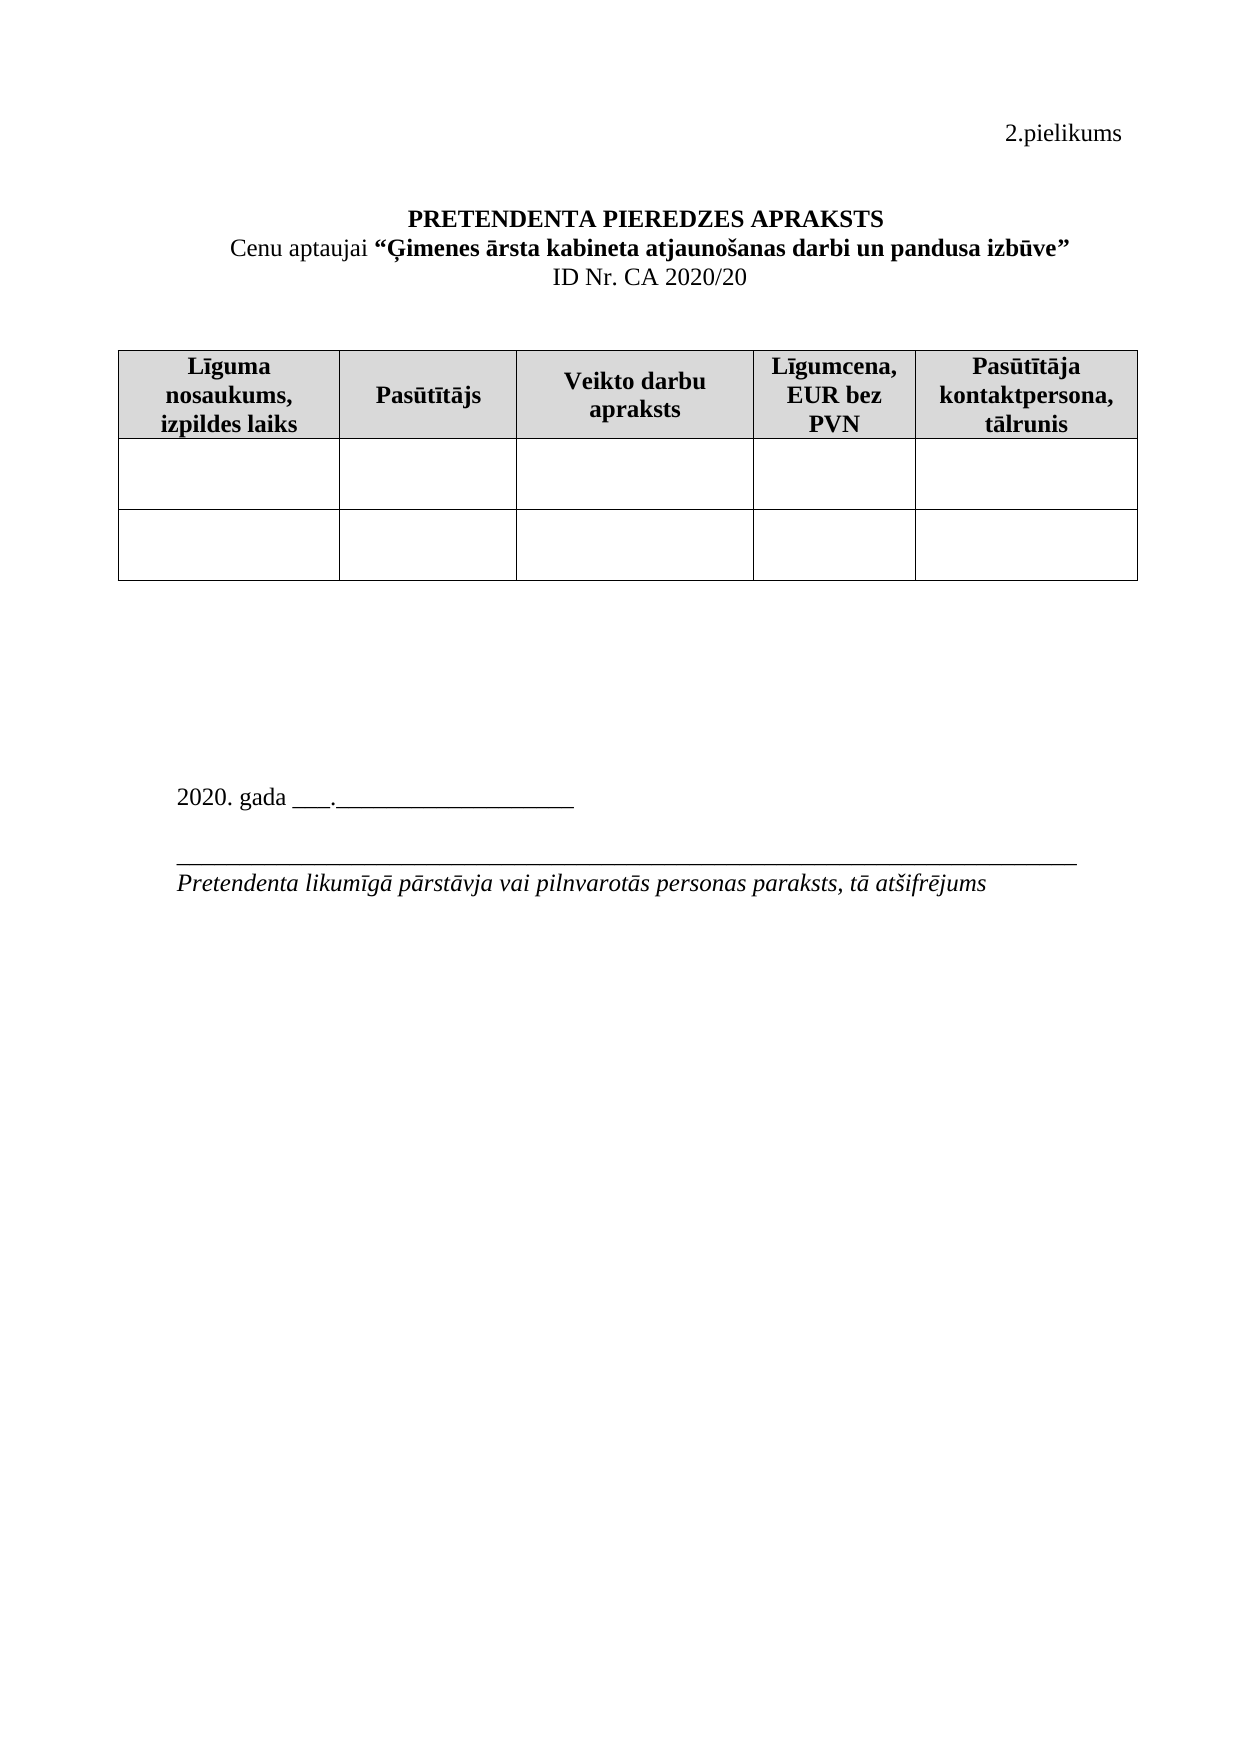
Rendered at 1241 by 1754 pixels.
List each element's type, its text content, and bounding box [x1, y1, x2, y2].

table_header Līguma nosaukums, izpildes laiks [119, 351, 339, 438]
text ________________________________________________________________________ [177, 839, 1122, 868]
table_cell [916, 510, 1137, 580]
table_cell [119, 510, 339, 580]
table_cell [340, 510, 516, 580]
table_cell [916, 439, 1137, 509]
table_cell [119, 439, 339, 509]
table_cell [754, 439, 915, 509]
table_cell [517, 439, 753, 509]
text Pretendenta likumīgā pārstāvja vai pilnvarotās personas paraksts, tā atšifrējums [177, 868, 1122, 897]
table_cell [517, 510, 753, 580]
text Cenu aptaujai “Ģimenes ārsta kabineta atjaunošanas darbi un pandusa izbūve” [177, 233, 1122, 262]
table_header Veikto darbu apraksts [517, 351, 753, 438]
table_header Līgumcena, EUR bez PVN [754, 351, 915, 438]
text 2020. gada ___.___________________ [177, 782, 1122, 811]
text PRETENDENTA PIEREDZES APRAKSTS [170, 204, 1122, 233]
text ID Nr. CA 2020/20 [177, 262, 1122, 291]
table_header Pasūtītāja kontaktpersona, tālrunis [916, 351, 1137, 438]
table_header Pasūtītājs [340, 351, 516, 438]
table_cell [340, 439, 516, 509]
table_cell [754, 510, 915, 580]
text 2.pielikums [177, 118, 1122, 147]
